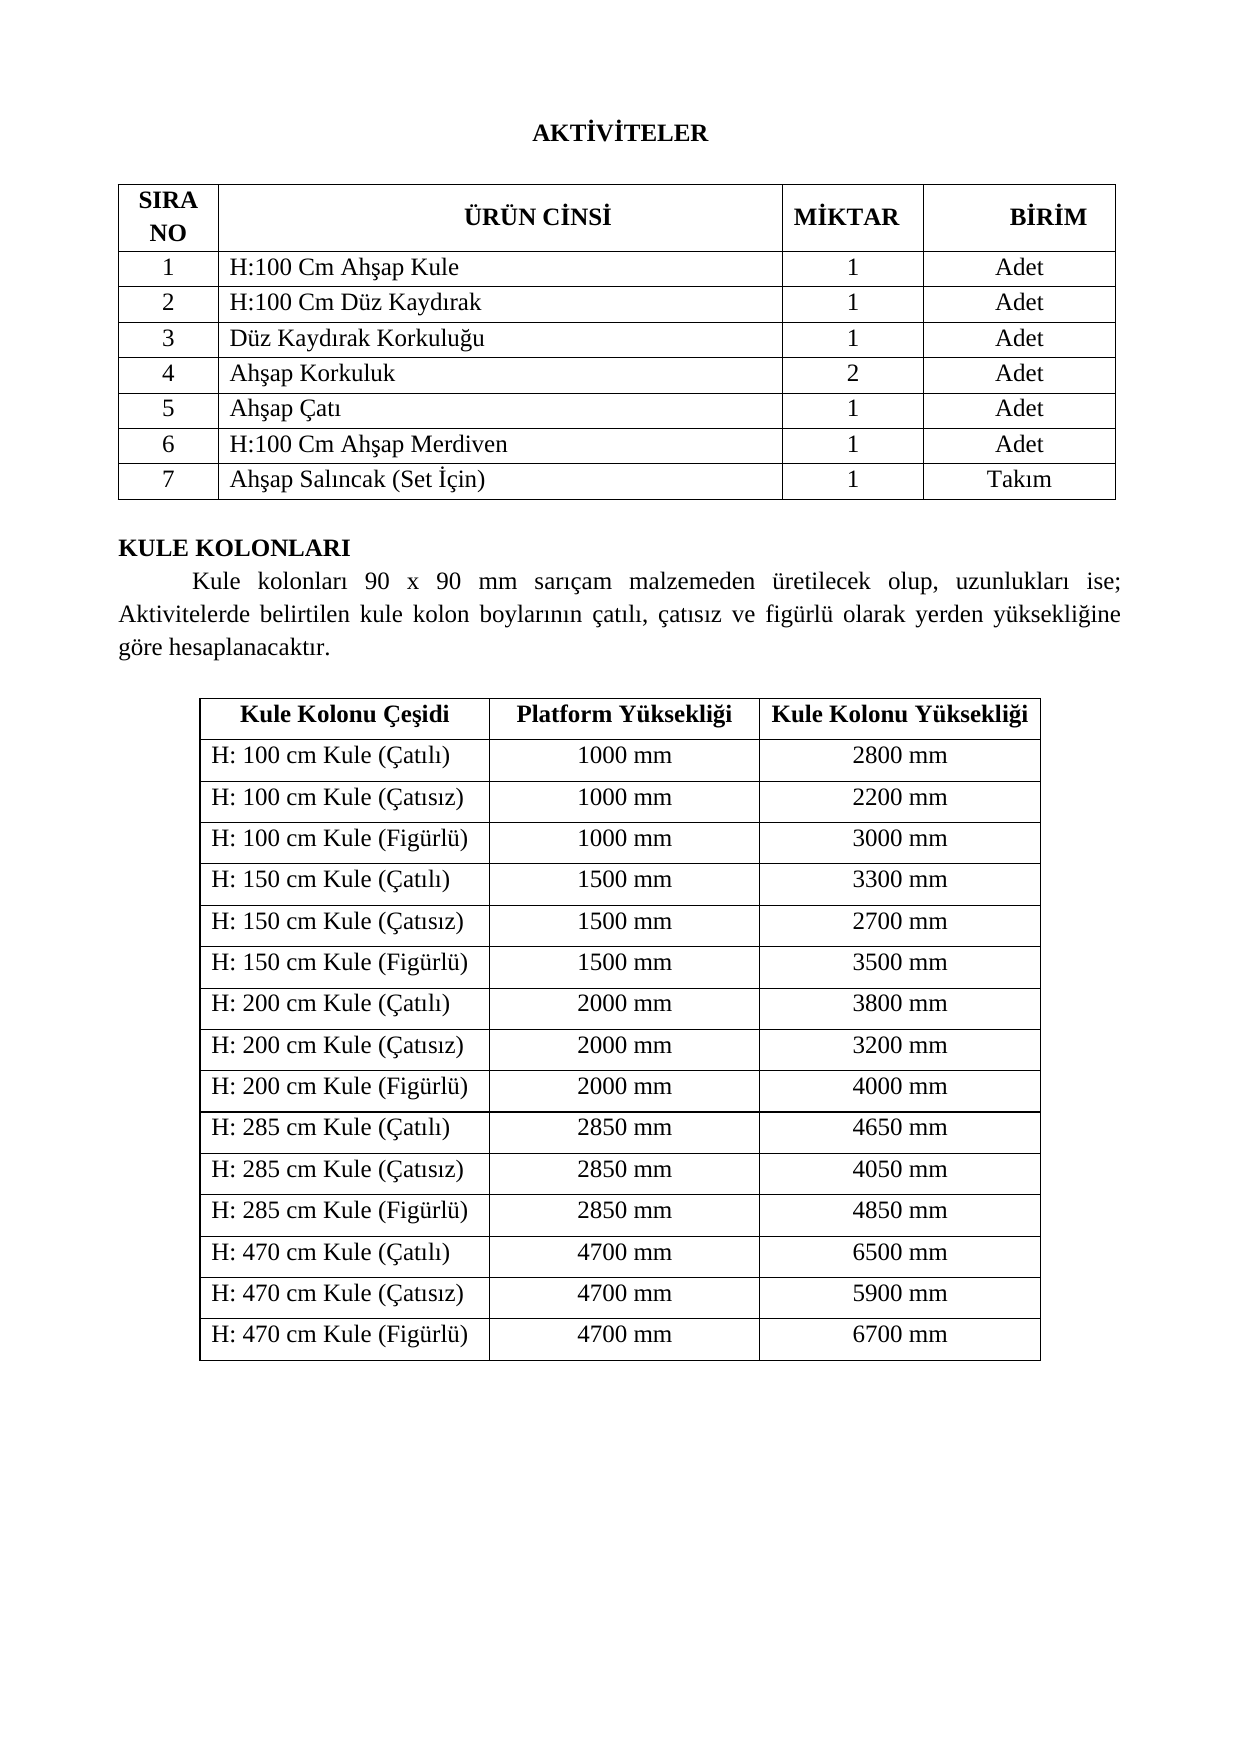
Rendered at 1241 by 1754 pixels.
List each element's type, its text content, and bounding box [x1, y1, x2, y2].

table_cell H: 200 cm Kule (Çatısız) [201, 1030, 489, 1070]
table_cell H: 200 cm Kule (Figürlü) [201, 1071, 489, 1111]
table_cell Adet [924, 252, 1115, 286]
table_cell H: 150 cm Kule (Çatılı) [201, 864, 489, 905]
table_cell Düz Kaydırak Korkuluğu [219, 323, 782, 357]
table_cell 3 [119, 323, 218, 357]
table_cell 2850 mm [490, 1195, 759, 1236]
table_cell 3200 mm [760, 1030, 1040, 1070]
table_cell H: 200 cm Kule (Çatılı) [201, 989, 489, 1029]
table_cell 1000 mm [490, 823, 759, 863]
table_header ÜRÜN CİNSİ [219, 185, 782, 251]
table_header BİRİM [924, 185, 1115, 251]
table_cell 3000 mm [760, 823, 1040, 863]
table_cell 2000 mm [490, 1071, 759, 1111]
table_cell H: 470 cm Kule (Çatısız) [201, 1278, 489, 1318]
table_cell 1 [783, 323, 923, 357]
table_cell H: 285 cm Kule (Çatısız) [201, 1154, 489, 1194]
table_cell 6 [119, 429, 218, 463]
table_cell 2000 mm [490, 989, 759, 1029]
table_cell Ahşap Salıncak (Set İçin) [219, 464, 782, 499]
table_cell H: 100 cm Kule (Figürlü) [201, 823, 489, 863]
table_cell 1 [783, 394, 923, 428]
table_cell 2000 mm [490, 1030, 759, 1070]
table_header Kule Kolonu Çeşidi [201, 699, 489, 739]
table_cell 6700 mm [760, 1319, 1040, 1359]
table_cell H: 100 cm Kule (Çatısız) [201, 782, 489, 822]
table_cell 1000 mm [490, 740, 759, 781]
table_cell 5900 mm [760, 1278, 1040, 1318]
table_cell 4850 mm [760, 1195, 1040, 1236]
table_cell 1 [119, 252, 218, 286]
table_header SIRA NO [119, 185, 218, 251]
table_cell Adet [924, 358, 1115, 392]
table_cell 1500 mm [490, 947, 759, 987]
table_header MİKTAR [783, 185, 923, 251]
table_cell 3300 mm [760, 864, 1040, 905]
table_cell 1000 mm [490, 782, 759, 822]
table_cell Adet [924, 323, 1115, 357]
table_header Kule Kolonu Yüksekliği [760, 699, 1040, 739]
table_cell Ahşap Çatı [219, 394, 782, 428]
table_cell Takım [924, 464, 1115, 499]
table_cell 2850 mm [490, 1154, 759, 1194]
table_cell H: 470 cm Kule (Figürlü) [201, 1319, 489, 1359]
table_cell H: 285 cm Kule (Çatılı) [201, 1113, 489, 1153]
table_cell H: 100 cm Kule (Çatılı) [201, 740, 489, 781]
table_cell Ahşap Korkuluk [219, 358, 782, 392]
table_cell 4700 mm [490, 1237, 759, 1277]
table_cell H:100 Cm Ahşap Merdiven [219, 429, 782, 463]
table_cell 2 [783, 358, 923, 392]
table_cell 2200 mm [760, 782, 1040, 822]
table_cell H: 285 cm Kule (Figürlü) [201, 1195, 489, 1236]
text KULE KOLONLARI [118, 533, 1122, 562]
table_cell 6500 mm [760, 1237, 1040, 1277]
table_cell 2850 mm [490, 1113, 759, 1153]
table_cell H:100 Cm Düz Kaydırak [219, 287, 782, 322]
table_cell 2700 mm [760, 906, 1040, 946]
text Kule kolonları 90 x 90 mm sarıçam malzemeden üretilecek olup, uzunlukları ise; Aktivitelerde belirtilen kule kolon boylarının çatılı, çatısız ve figürlü olarak yerden yüksekliğine göre hesaplanacaktır. [118, 566, 1122, 661]
table_cell 1500 mm [490, 906, 759, 946]
table_cell 4650 mm [760, 1113, 1040, 1153]
table_cell 1 [783, 429, 923, 463]
table_cell H: 150 cm Kule (Figürlü) [201, 947, 489, 987]
table_cell 1500 mm [490, 864, 759, 905]
table_cell 2 [119, 287, 218, 322]
table_cell 2800 mm [760, 740, 1040, 781]
table_cell Adet [924, 287, 1115, 322]
table_cell 3500 mm [760, 947, 1040, 987]
table_cell 4000 mm [760, 1071, 1040, 1111]
table_cell 4700 mm [490, 1319, 759, 1359]
table_cell Adet [924, 394, 1115, 428]
table_cell 4 [119, 358, 218, 392]
table_cell 3800 mm [760, 989, 1040, 1029]
table_cell H: 150 cm Kule (Çatısız) [201, 906, 489, 946]
table_cell 7 [119, 464, 218, 499]
table_cell 1 [783, 464, 923, 499]
table_cell 1 [783, 287, 923, 322]
table_cell 1 [783, 252, 923, 286]
table_cell 5 [119, 394, 218, 428]
table_header Platform Yüksekliği [490, 699, 759, 739]
text AKTİVİTELER [118, 118, 1122, 147]
table_cell H:100 Cm Ahşap Kule [219, 252, 782, 286]
table_cell Adet [924, 429, 1115, 463]
table_cell 4050 mm [760, 1154, 1040, 1194]
table_cell 4700 mm [490, 1278, 759, 1318]
table_cell H: 470 cm Kule (Çatılı) [201, 1237, 489, 1277]
